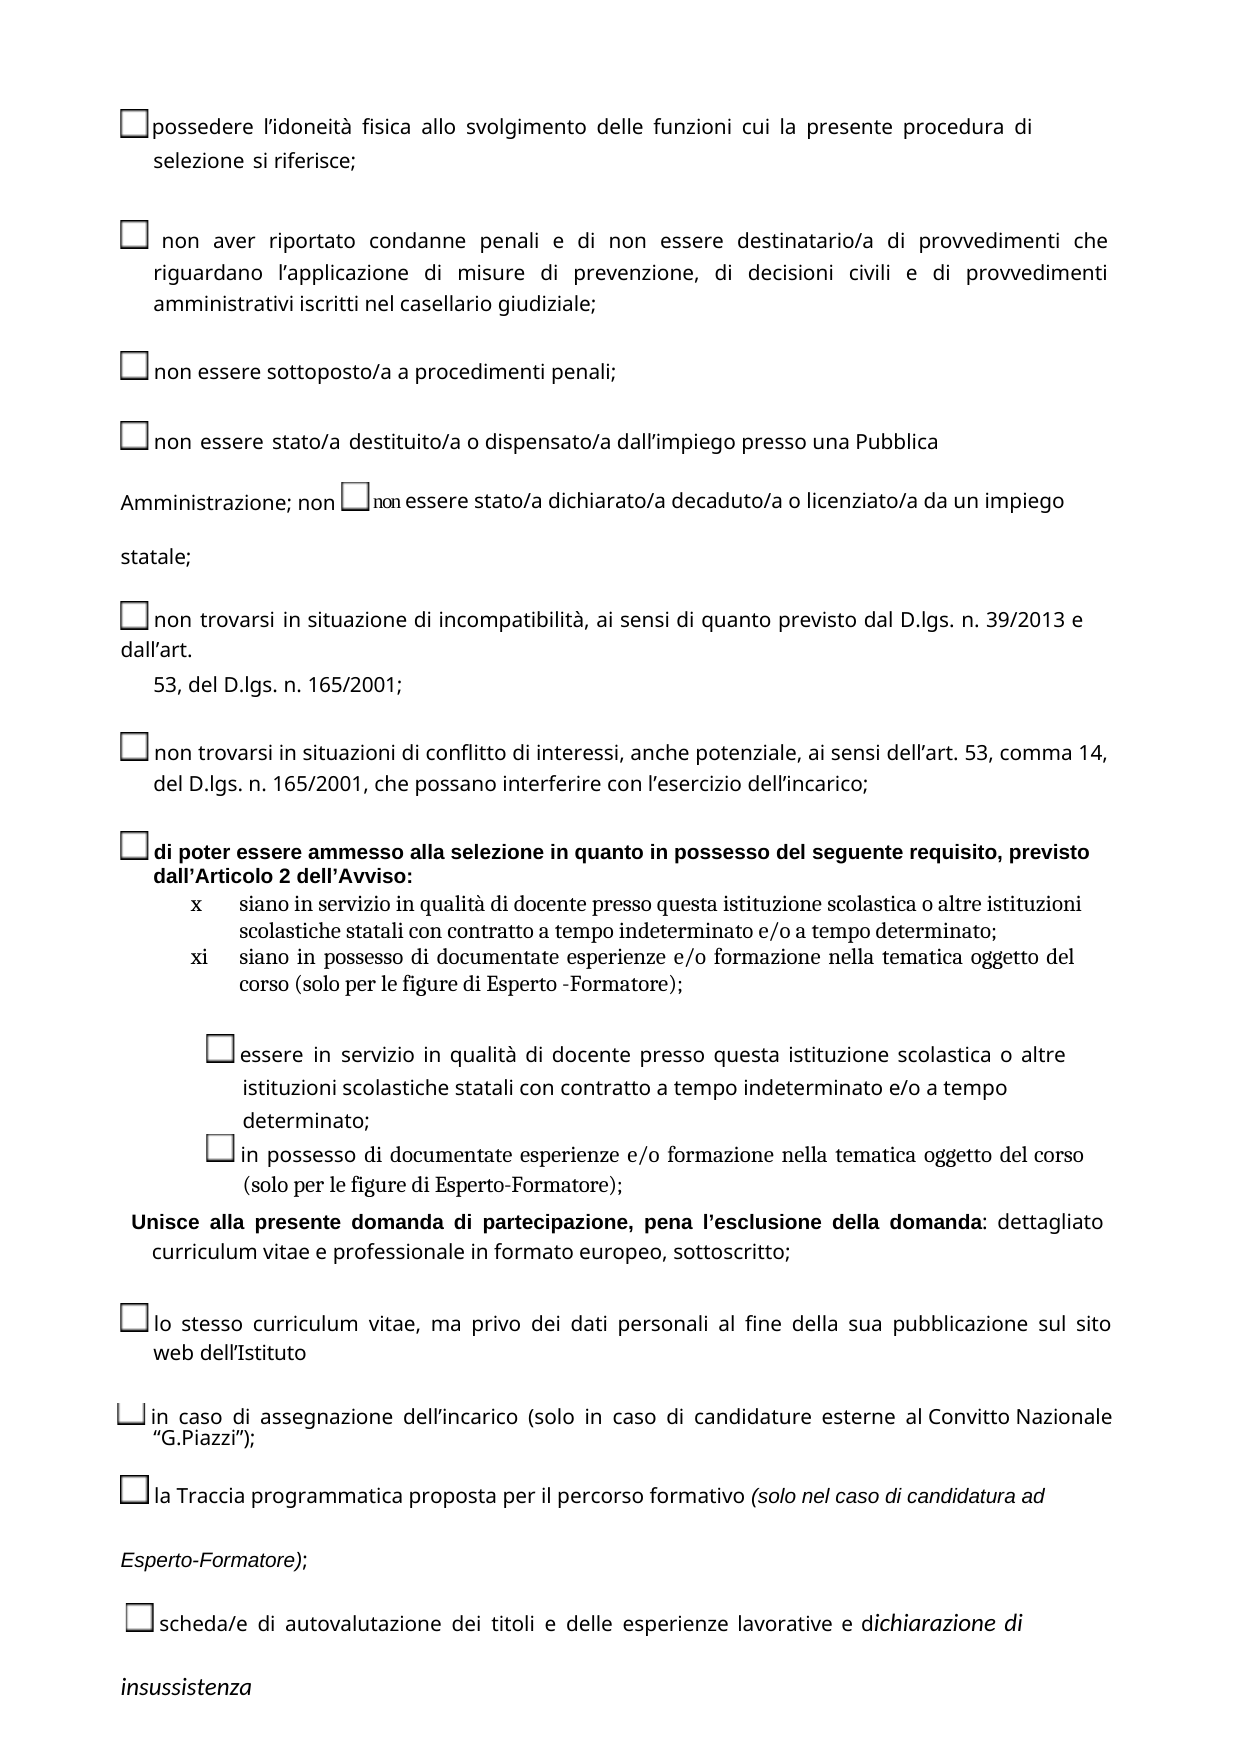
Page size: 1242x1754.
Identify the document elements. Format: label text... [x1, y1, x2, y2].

text in possesso di documentate esperienze e/o formazione nella tematica oggetto del corso [206, 1138, 1137, 1168]
text scheda/e di autovalutazione dei titoli e delle esperienze lavorative e dichiarazione di insussistenza [120, 1581, 1122, 1708]
text la Traccia programmatica proposta per il percorso formativo (solo nel caso di candidatura ad Esperto-Formatore); [120, 1453, 1122, 1580]
text non aver riportato condanne penali e di non essere destinatario/a di provvedimenti che riguardano l’applicazione di misure di prevenzione, di decisioni civili e di provvedimenti amministrativi iscritti nel casellario giudiziale; [120, 221, 1109, 317]
picture [120, 601, 149, 630]
picture [120, 421, 149, 450]
text lo stesso curriculum vitae, ma privo dei dati personali al fine della sua pubblicazione sul sito web dell’Istituto [120, 1304, 1137, 1367]
text non essere stato/a destituito/a o dispensato/a dall’impiego presso una Pubblica Amministrazione; non non essere stato/a dichiarato/a decaduto/a o licenziato/a da un impiego statale; [120, 422, 1113, 572]
list siano in possesso di documentate esperienze e/o formazione nella tematica oggetto del corso (solo per le figure di Esperto -Formatore); [191, 944, 1123, 997]
picture [120, 351, 149, 380]
picture [120, 831, 149, 860]
list siano in servizio in qualità di docente presso questa istituzione scolastica o altre istituzioni scolastiche statali con contratto a tempo indeterminato e/o a tempo determinato; [191, 891, 1124, 944]
picture [120, 1475, 149, 1504]
picture [120, 732, 149, 761]
text 53, del D.lgs. n. 165/2001; [153, 670, 1137, 698]
text non trovarsi in situazioni di conflitto di interessi, anche potenziale, ai sensi dell’art. 53, comma 14, del D.lgs. n. 165/2001, che possano interferire con l’esercizio dell’incarico; [120, 732, 1109, 797]
text (solo per le figure di Esperto-Formatore); [242, 1172, 1137, 1198]
text di poter essere ammesso alla selezione in quanto in possesso del seguente requisito, previsto dall’Articolo 2 dell’Avviso: [120, 831, 1137, 888]
text non essere sottoposto/a a procedimenti penali; [120, 352, 1137, 386]
text Unisce alla presente domanda di partecipazione, pena l’esclusione della domanda: dettagliato curriculum vitae e professionale in formato europeo, sottoscritto; [131, 1207, 1114, 1265]
picture [341, 482, 370, 511]
picture [117, 1403, 146, 1425]
text non trovarsi in situazione di incompatibilità, ai sensi di quanto previsto dal D.lgs. n. 39/2013 e dall’art. [120, 601, 1137, 665]
picture [206, 1134, 235, 1162]
picture [125, 1603, 154, 1632]
text possedere l’idoneità fisica allo svolgimento delle funzioni cui la presente procedura di selezione si riferisce; [152, 112, 1114, 174]
picture [206, 1034, 235, 1063]
text essere in servizio in qualità di docente presso questa istituzione scolastica o altre istituzioni scolastiche statali con contratto a tempo indeterminato e/o a tempo determinato; [206, 1035, 1137, 1134]
picture [120, 220, 149, 249]
text in caso di assegnazione dell’incarico (solo in caso di candidature esterne al Convitto Nazionale “G.Piazzi”); [117, 1403, 1137, 1452]
picture [120, 109, 149, 138]
picture [120, 1303, 149, 1332]
